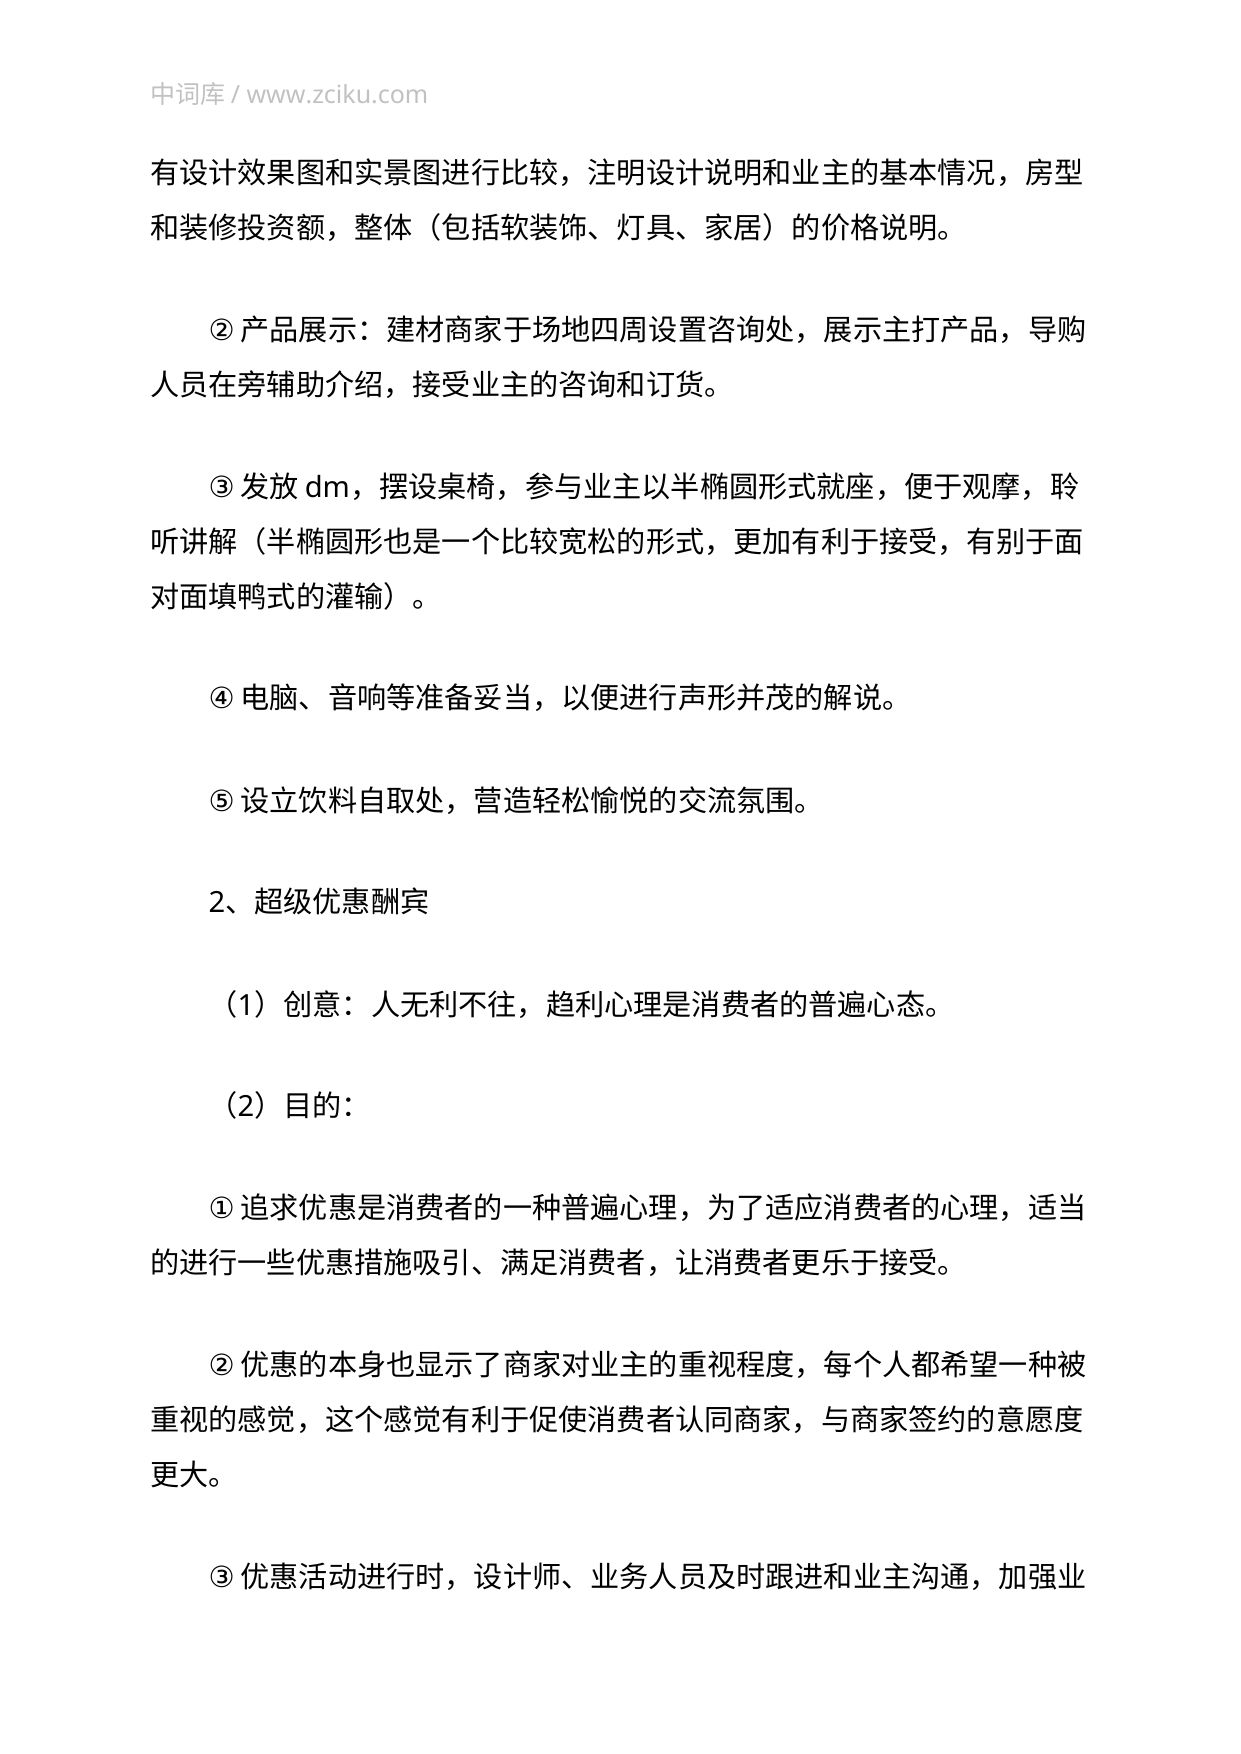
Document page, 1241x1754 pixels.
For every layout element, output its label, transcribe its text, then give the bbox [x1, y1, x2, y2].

text ⑤设立饮料自取处，营造轻松愉悦的交流氛围。 [150, 777, 1090, 819]
text ②产品展示：建材商家于场地四周设置咨询处，展示主打产品，导购人员在旁辅助介绍，接受业主的咨询和订货。 [150, 307, 1090, 404]
text ②优惠的本身也显示了商家对业主的重视程度，每个人都希望一种被重视的感觉，这个感觉有利于促使消费者认同商家，与商家签约的意愿度更大。 [150, 1342, 1090, 1494]
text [150, 150, 1090, 247]
text （2）目的： [150, 1083, 1090, 1125]
text ①追求优惠是消费者的一种普遍心理，为了适应消费者的心理，适当的进行一些优惠措施吸引、满足消费者，让消费者更乐于接受。 [150, 1185, 1090, 1282]
text （1）创意：人无利不往，趋利心理是消费者的普遍心态。 [150, 981, 1090, 1023]
text ④电脑、音响等准备妥当，以便进行声形并茂的解说。 [150, 675, 1090, 717]
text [150, 1553, 1090, 1596]
text ③发放dm，摆设桌椅，参与业主以半椭圆形式就座，便于观摩，聆听讲解（半椭圆形也是一个比较宽松的形式，更加有利于接受，有别于面对面填鸭式的灌输）。 [150, 463, 1090, 616]
text 2、超级优惠酬宾 [150, 879, 1090, 921]
